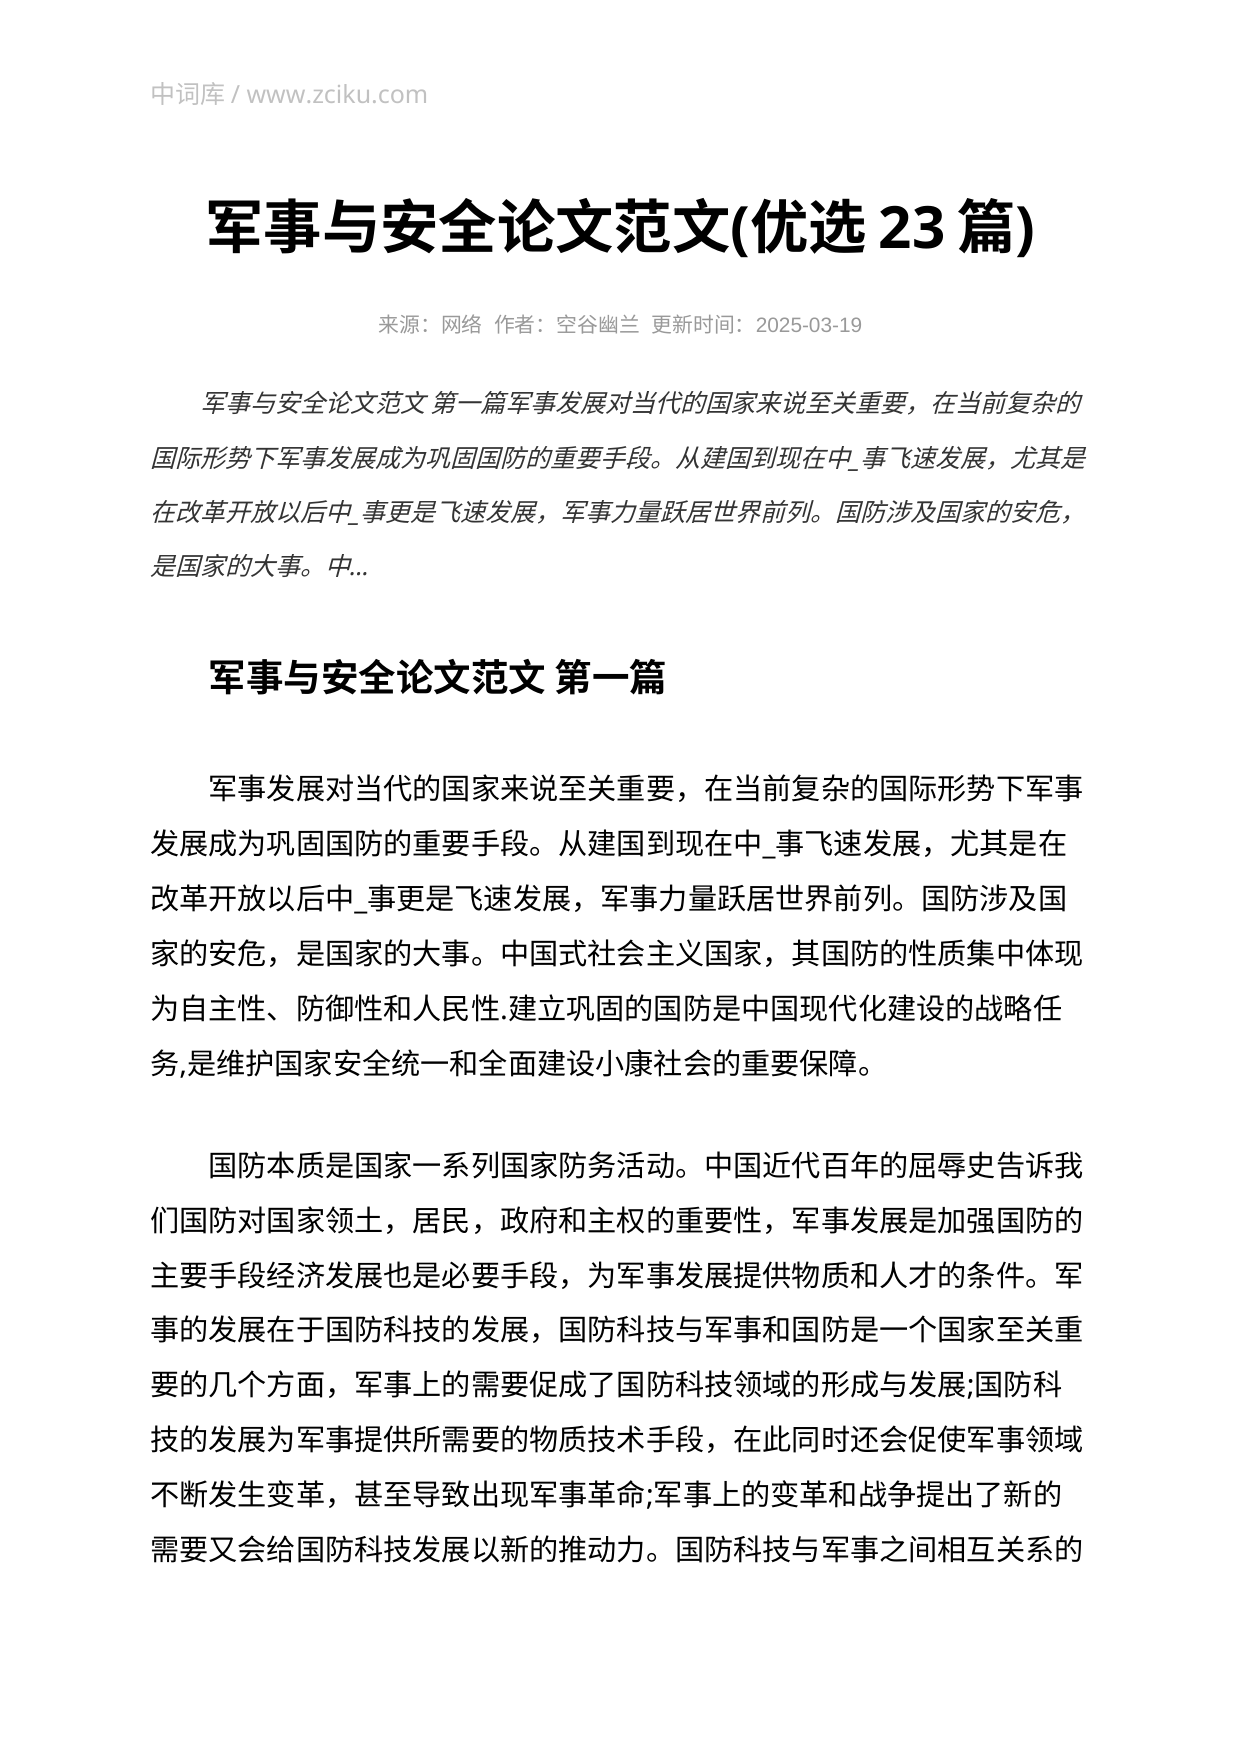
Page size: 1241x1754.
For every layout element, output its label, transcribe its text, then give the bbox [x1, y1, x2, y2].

text 军事与安全论文范文 第一篇军事发展对当代的国家来说至关重要，在当前复杂的国际形势下军事发展成为巩固国防的重要手段。从建国到现在中_事飞速发展，尤其是在改革开放以后中_事更是飞速发展，军事力量跃居世界前列。国防涉及国家的安危，是国家的大事。中... [150, 384, 1090, 583]
text 来源：网络 作者：空谷幽兰 更新时间：2025-03-19 [150, 313, 1090, 337]
subtitle 军事与安全论文范文(优选23篇) [150, 181, 1090, 266]
text 军事与安全论文范文 第一篇 [150, 648, 1090, 702]
text 军事发展对当代的国家来说至关重要，在当前复杂的国际形势下军事发展成为巩固国防的重要手段。从建国到现在中_事飞速发展，尤其是在改革开放以后中_事更是飞速发展，军事力量跃居世界前列。国防涉及国家的安危，是国家的大事。中国式社会主义国家，其国防的性质集中体现为自主性、防御性和人民性.建立巩固的国防是中国现代化建设的战略任务,是维护国家安全统一和全面建设小康社会的重要保障。 [150, 766, 1090, 1083]
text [150, 1142, 1090, 1569]
